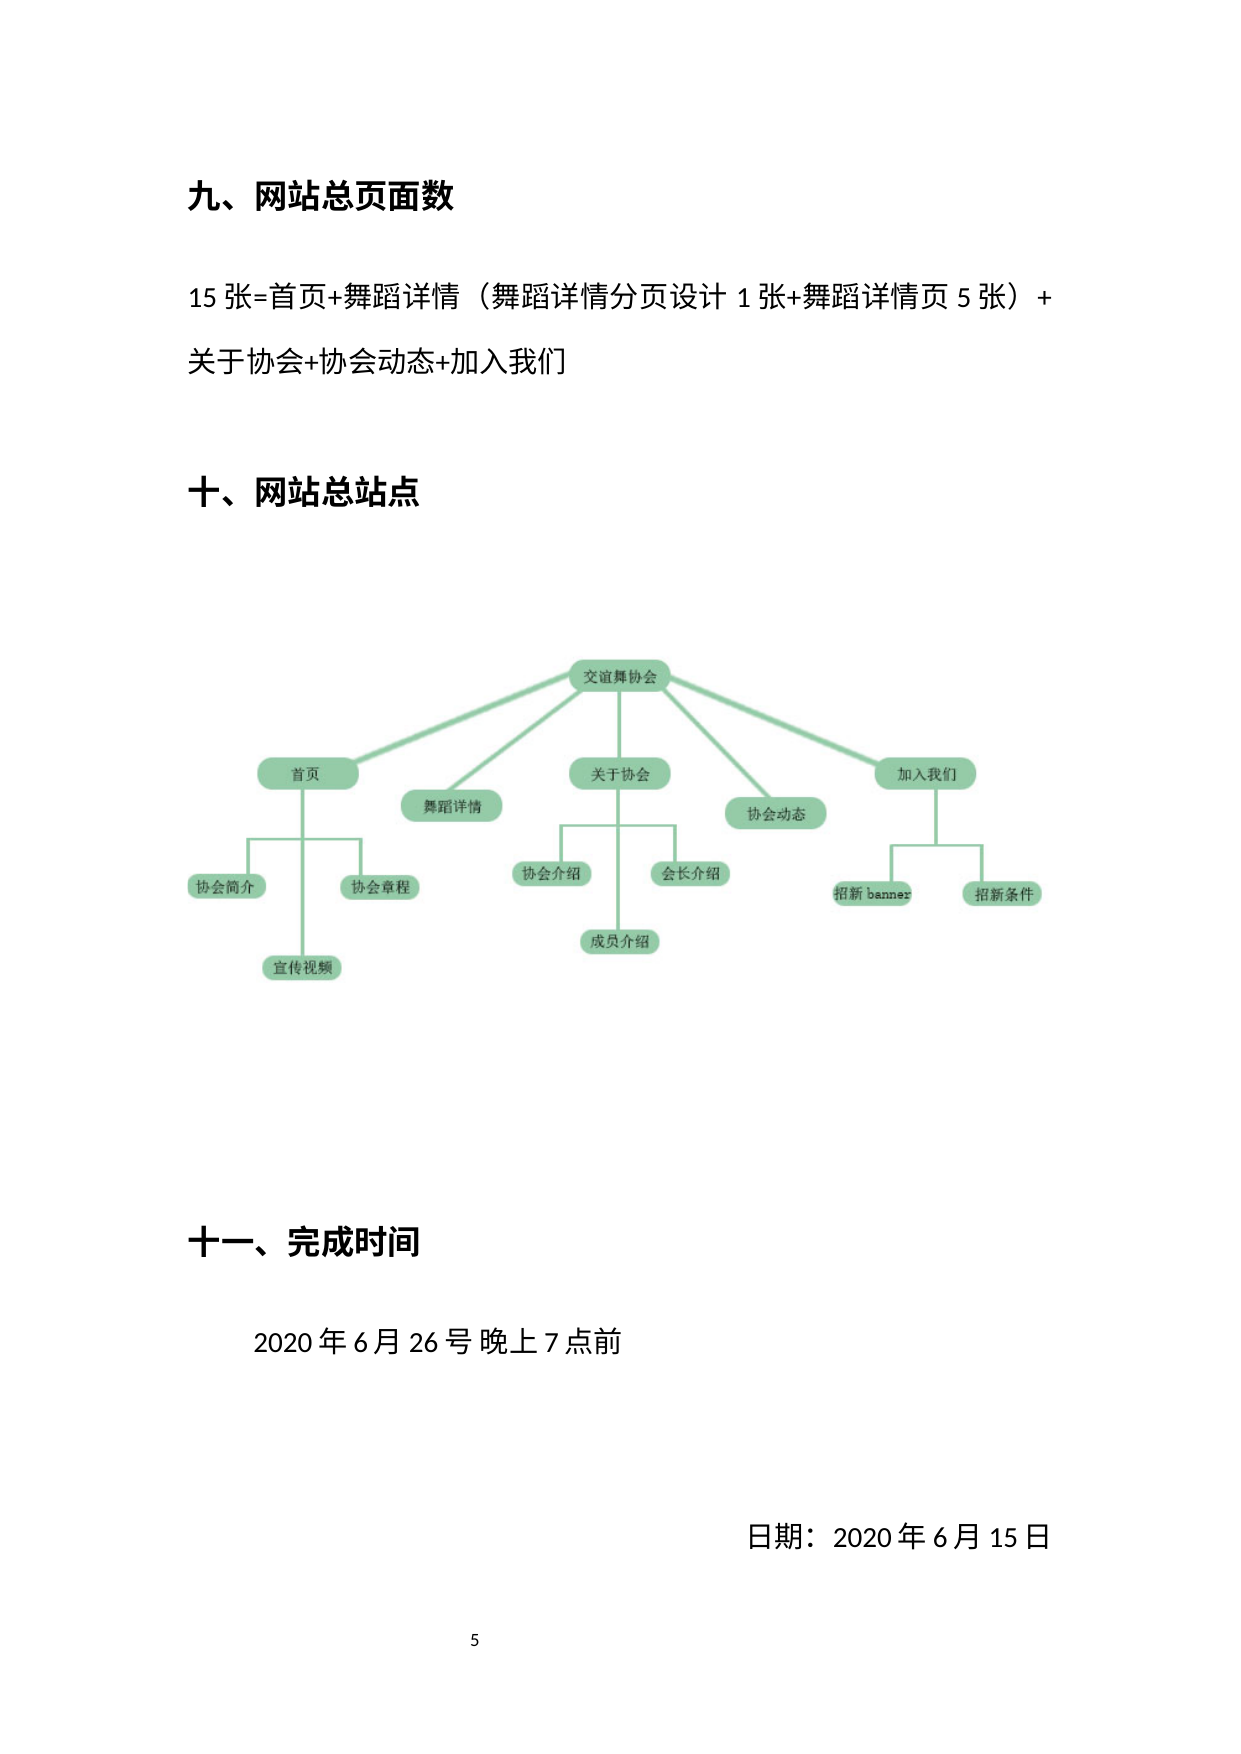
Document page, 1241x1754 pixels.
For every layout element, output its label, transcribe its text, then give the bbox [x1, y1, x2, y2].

subtitle 十一、完成时间 [187, 1207, 1053, 1272]
subtitle 十、网站总站点 [187, 457, 1053, 522]
list 日期：2020年6月15日 [253, 1502, 1053, 1567]
subtitle 九、网站总页面数 [187, 162, 1053, 227]
text 15张=首页+舞蹈详情（舞蹈详情分页设计1张+舞蹈详情页5张）+关于协会+协会动态+加入我们 [187, 262, 1053, 392]
picture [187, 557, 1053, 1176]
text 2020年6月26号 晚上7点前 [253, 1307, 1053, 1372]
